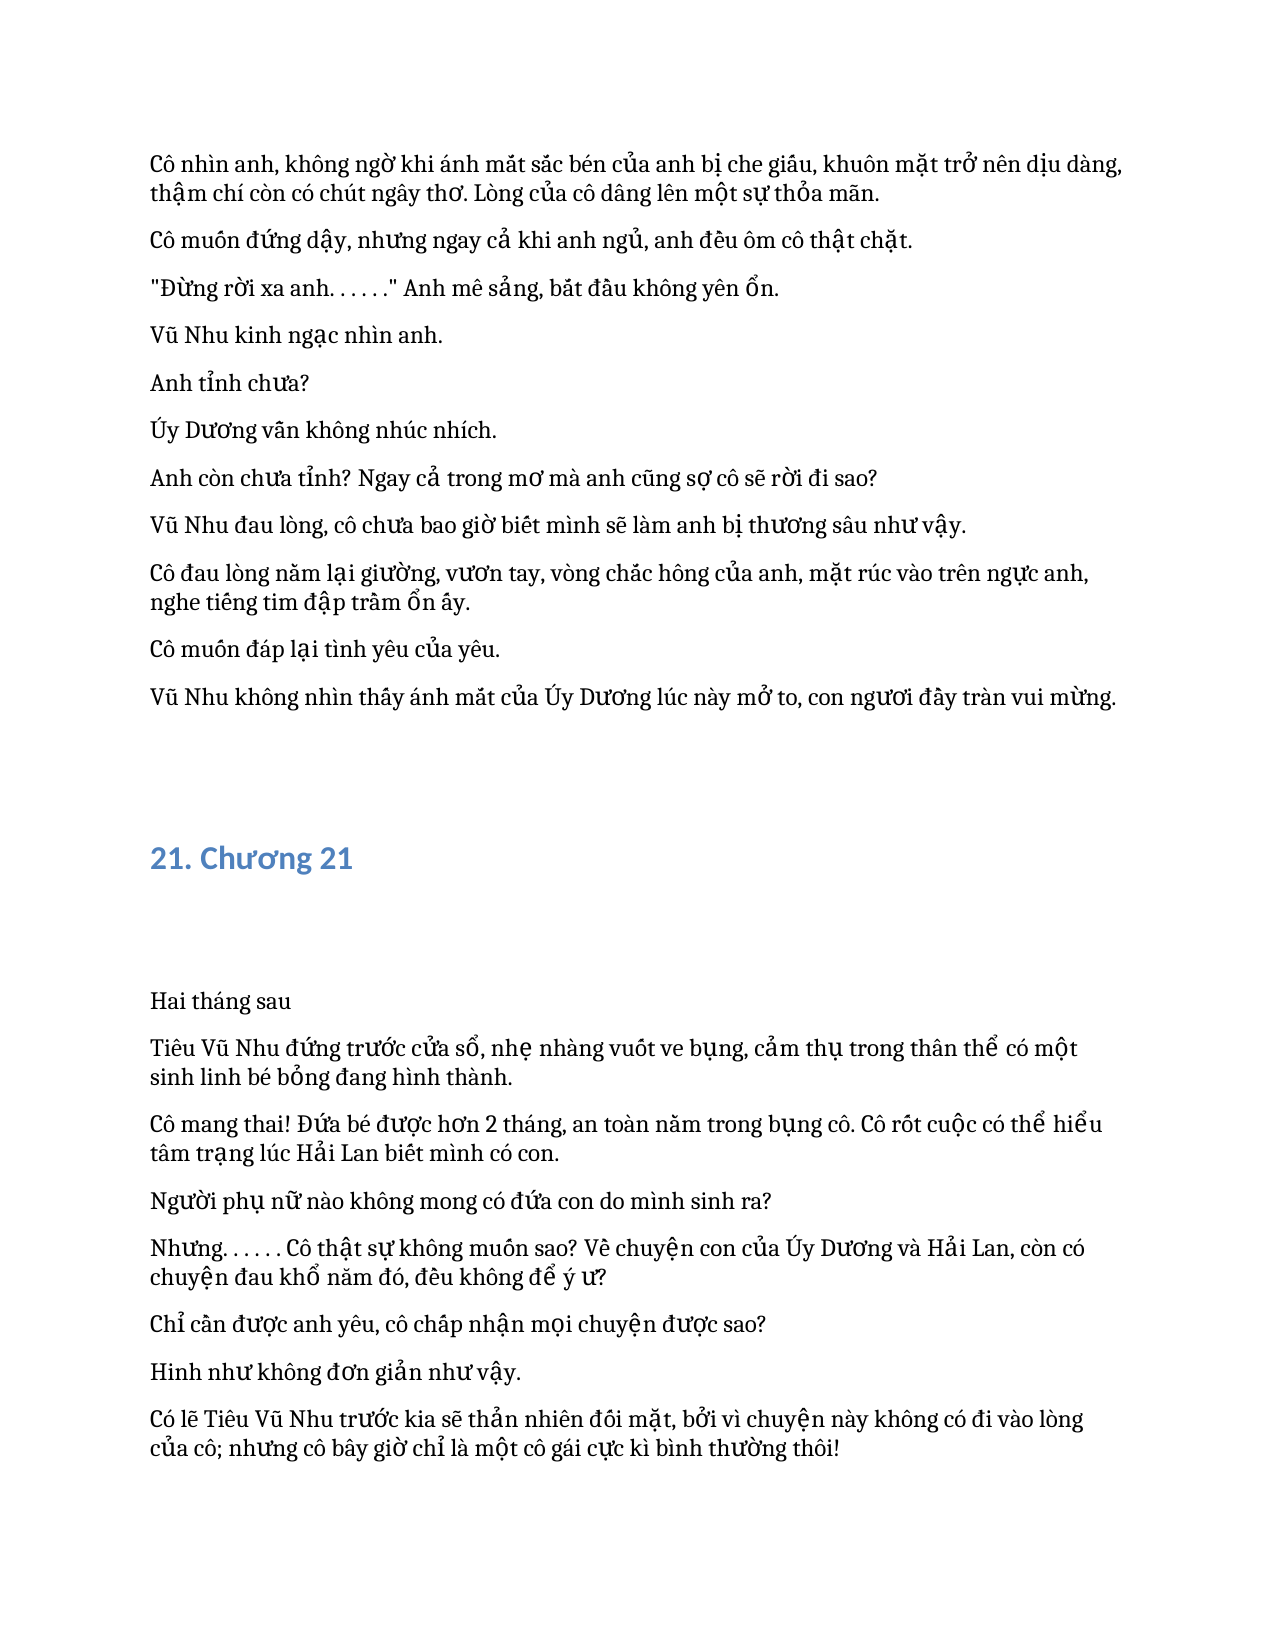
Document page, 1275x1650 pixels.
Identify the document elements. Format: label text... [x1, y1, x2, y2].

text Nhưng. . . . . . Cô thật sự không muốn sao? Về chuyện con của Úy Dương và Hải Lan, còn có chuyện đau khổ năm đó, đều không để ý ư? [150, 1234, 1125, 1292]
text Úy Dương vẫn không nhúc nhích. [150, 416, 1125, 445]
text Cô đau lòng nằm lại giường, vươn tay, vòng chắc hông của anh, mặt rúc vào trên ngực anh, nghe tiếng tim đập trầm ổn ấy. [150, 559, 1125, 616]
text Vũ Nhu không nhìn thấy ánh mắt của Úy Dương lúc này mở to, con ngươi đầy tràn vui mừng. [150, 682, 1125, 711]
text Anh còn chưa tỉnh? Ngay cả trong mơ mà anh cũng sợ cô sẽ rời đi sao? [150, 464, 1125, 492]
text Người phụ nữ nào không mong có đứa con do mình sinh ra? [150, 1187, 1125, 1215]
text Tiêu Vũ Nhu đứng trước cửa sổ, nhẹ nhàng vuốt ve bụng, cảm thụ trong thân thể có một sinh linh bé bỏng đang hình thành. [150, 1034, 1125, 1092]
text Anh tỉnh chưa? [150, 369, 1125, 397]
text Hai tháng sau [150, 987, 1125, 1015]
text Vũ Nhu đau lòng, cô chưa bao giờ biết mình sẽ làm anh bị thương sâu như vậy. [150, 511, 1125, 540]
text "Đừng rời xa anh. . . . . ." Anh mê sảng, bắt đầu không yên ổn. [150, 274, 1125, 302]
text Cô nhìn anh, không ngờ khi ánh mắt sắc bén của anh bị che giấu, khuôn mặt trở nên dịu dàng, thậm chí còn có chút ngây thơ. Lòng của cô dâng lên một sự thỏa mãn. [150, 150, 1125, 207]
text Cô muốn đứng dậy, nhưng ngay cả khi anh ngủ, anh đều ôm cô thật chặt. [150, 226, 1125, 255]
text Vũ Nhu kinh ngạc nhìn anh. [150, 321, 1125, 350]
text Cô muốn đáp lại tình yêu của yêu. [150, 635, 1125, 664]
text Có lẽ Tiêu Vũ Nhu trước kia sẽ thản nhiên đối mặt, bởi vì chuyện này không có đi vào lòng của cô; nhưng cô bây giờ chỉ là một cô gái cực kì bình thường thôi! [150, 1405, 1125, 1463]
text Hinh như không đơn giản như vậy. [150, 1358, 1125, 1387]
text Chỉ cần được anh yêu, cô chấp nhận mọi chuyện được sao? [150, 1310, 1125, 1339]
text Cô mang thai! Đứa bé được hơn 2 tháng, an toàn nằm trong bụng cô. Cô rốt cuộc có thể hiểu tâm trạng lúc Hải Lan biết mình có con. [150, 1110, 1125, 1168]
subtitle 21. Chương 21 [150, 837, 1125, 878]
